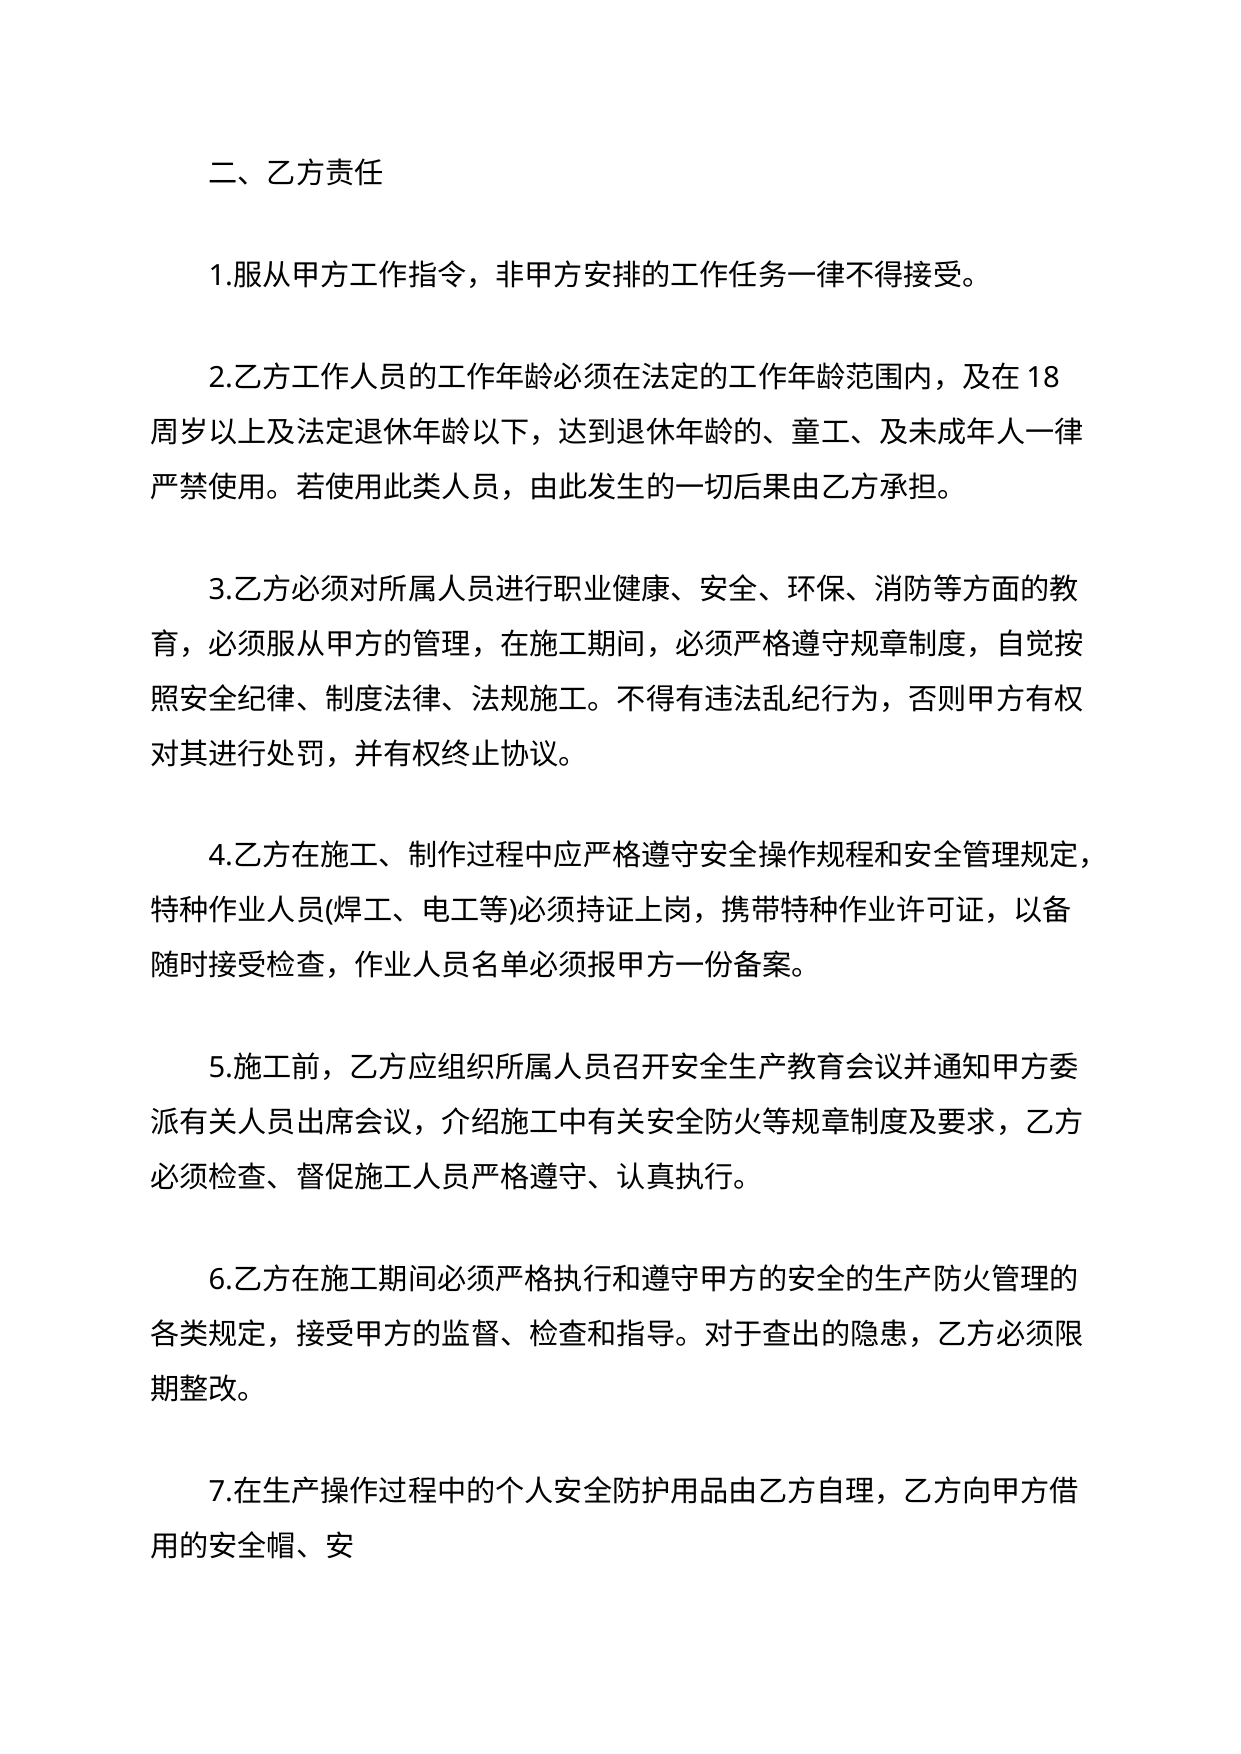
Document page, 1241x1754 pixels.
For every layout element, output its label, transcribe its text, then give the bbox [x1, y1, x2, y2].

text 1.服从甲方工作指令，非甲方安排的工作任务一律不得接受。 [150, 252, 1090, 294]
text 3.乙方必须对所属人员进行职业健康、安全、环保、消防等方面的教育，必须服从甲方的管理，在施工期间，必须严格遵守规章制度，自觉按照安全纪律、制度法律、法规施工。不得有违法乱纪行为，否则甲方有权对其进行处罚，并有权终止协议。 [150, 565, 1090, 772]
text 4.乙方在施工、制作过程中应严格遵守安全操作规程和安全管理规定，特种作业人员(焊工、电工等)必须持证上岗，携带特种作业许可证，以备随时接受检查，作业人员名单必须报甲方一份备案。 [150, 832, 1090, 984]
text 5.施工前，乙方应组织所属人员召开安全生产教育会议并通知甲方委派有关人员出席会议，介绍施工中有关安全防火等规章制度及要求，乙方必须检查、督促施工人员严格遵守、认真执行。 [150, 1044, 1090, 1196]
text 二、乙方责任 [150, 150, 1090, 192]
text 7.在生产操作过程中的个人安全防护用品由乙方自理，乙方向甲方借用的安全帽、安 [150, 1467, 1090, 1564]
text 2.乙方工作人员的工作年龄必须在法定的工作年龄范围内，及在18周岁以上及法定退休年龄以下，达到退休年龄的、童工、及未成年人一律严禁使用。若使用此类人员，由此发生的一切后果由乙方承担。 [150, 354, 1090, 506]
text 6.乙方在施工期间必须严格执行和遵守甲方的安全的生产防火管理的各类规定，接受甲方的监督、检查和指导。对于查出的隐患，乙方必须限期整改。 [150, 1255, 1090, 1408]
